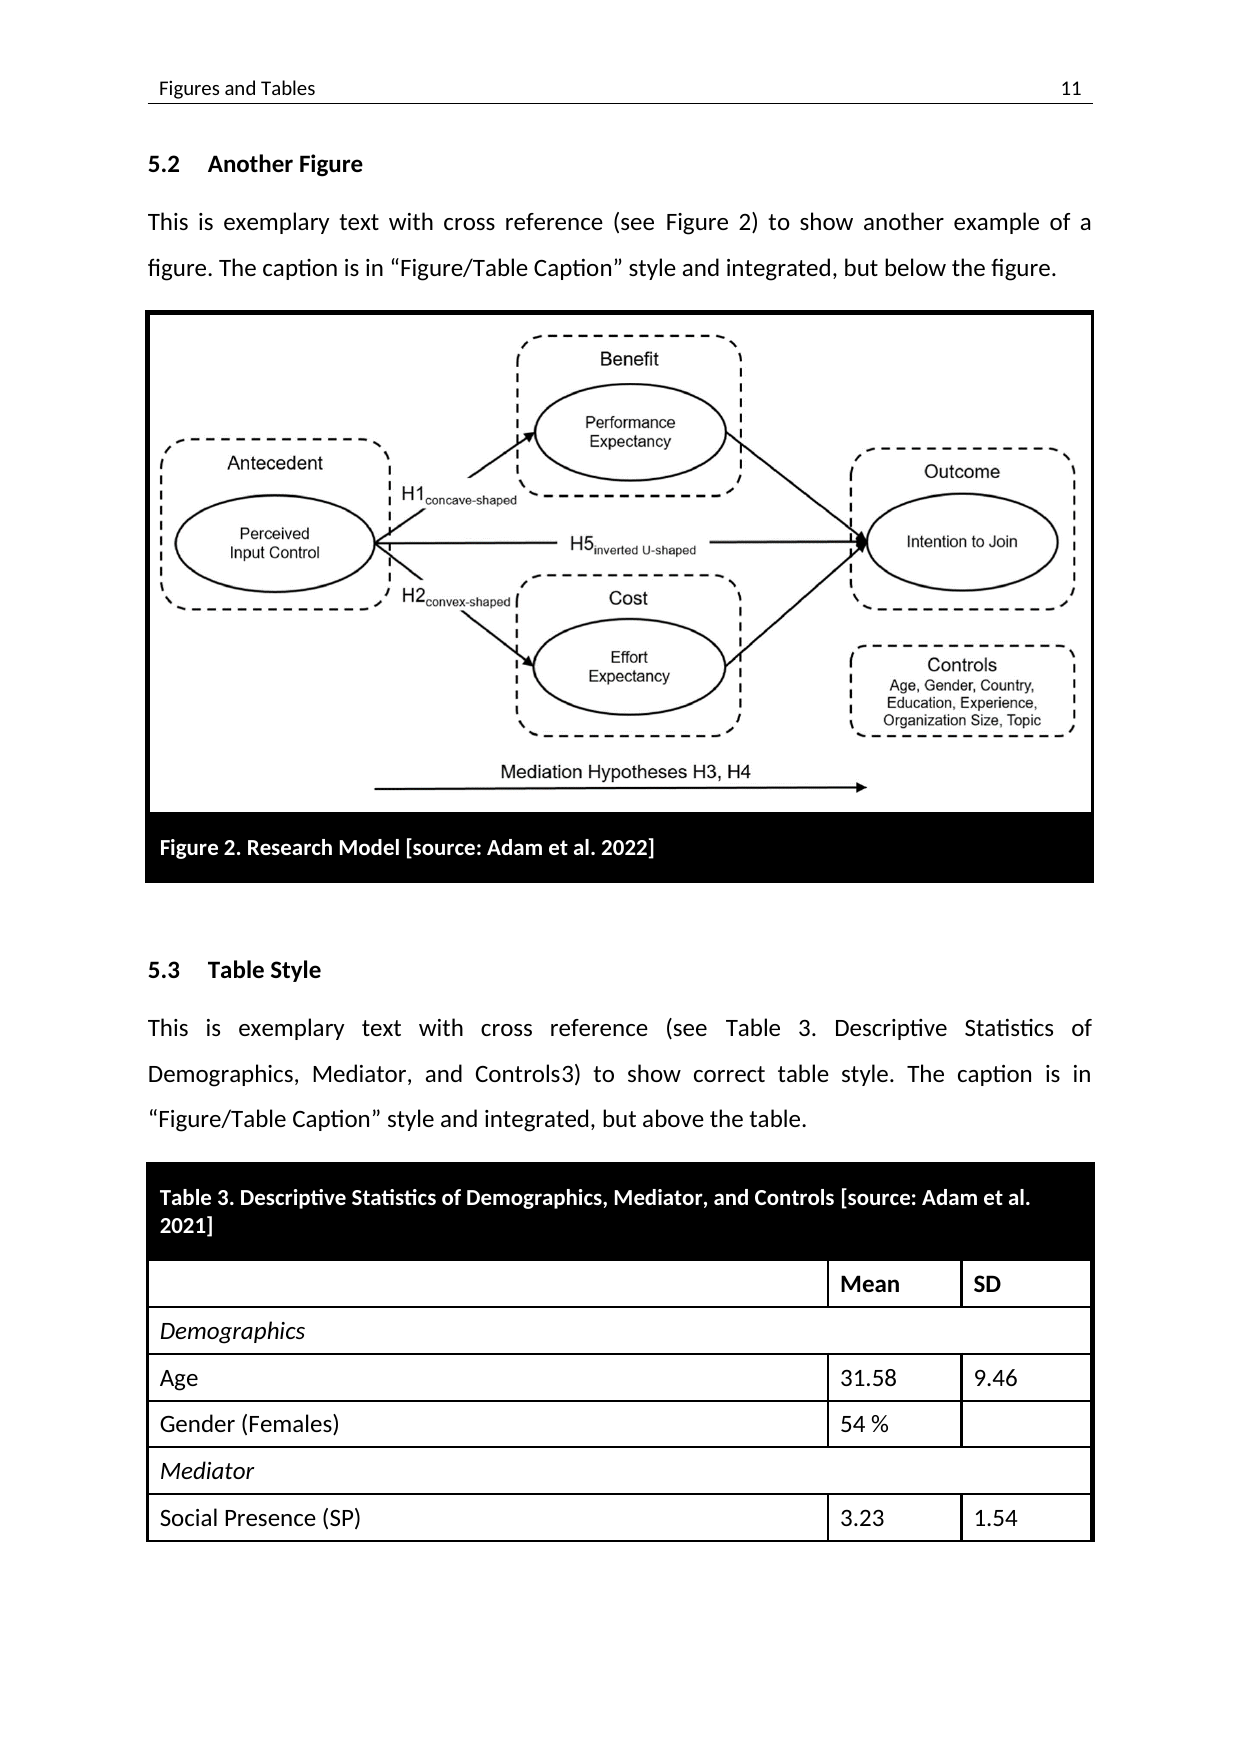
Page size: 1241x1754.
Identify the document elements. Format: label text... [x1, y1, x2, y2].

table_cell Mean [829, 1261, 960, 1306]
table_cell [963, 1402, 1090, 1446]
picture [159, 334, 1076, 793]
table_cell SD [963, 1261, 1090, 1306]
table_cell 54 % [829, 1402, 960, 1446]
table_cell 1.54 [963, 1495, 1090, 1540]
text This is exemplary text with cross reference (see Table 3) to show correct table style. The caption is in “Figure/Table Caption” style and integrated, but above the table. [148, 1012, 1092, 1134]
table_cell [149, 1261, 827, 1306]
text Table Style [148, 954, 1092, 984]
table_cell 31.58 [829, 1355, 960, 1399]
table_cell Demographics [149, 1308, 1090, 1353]
table_cell Gender (Females) [149, 1402, 827, 1446]
table_cell Figure 2. Research Model [source: Adam et al. 2022] [150, 814, 1091, 881]
table_cell Age [149, 1355, 827, 1399]
text Another Figure [148, 148, 1092, 178]
text This is exemplary text with cross reference (see Figure 2) to show another example of a figure. The caption is in “Figure/Table Caption” style and integrated, but below the figure. [148, 206, 1092, 282]
table_cell Social Presence (SP) [149, 1495, 827, 1540]
table_header [150, 315, 1091, 812]
table_cell 9.46 [963, 1355, 1090, 1399]
table_header Table 3. Descriptive Statistics of Demographics, Mediator, and Controls [source: Adam et al. 2021] [149, 1164, 1090, 1259]
table_cell Mediator [149, 1448, 1090, 1493]
table_cell 3.23 [829, 1495, 960, 1540]
